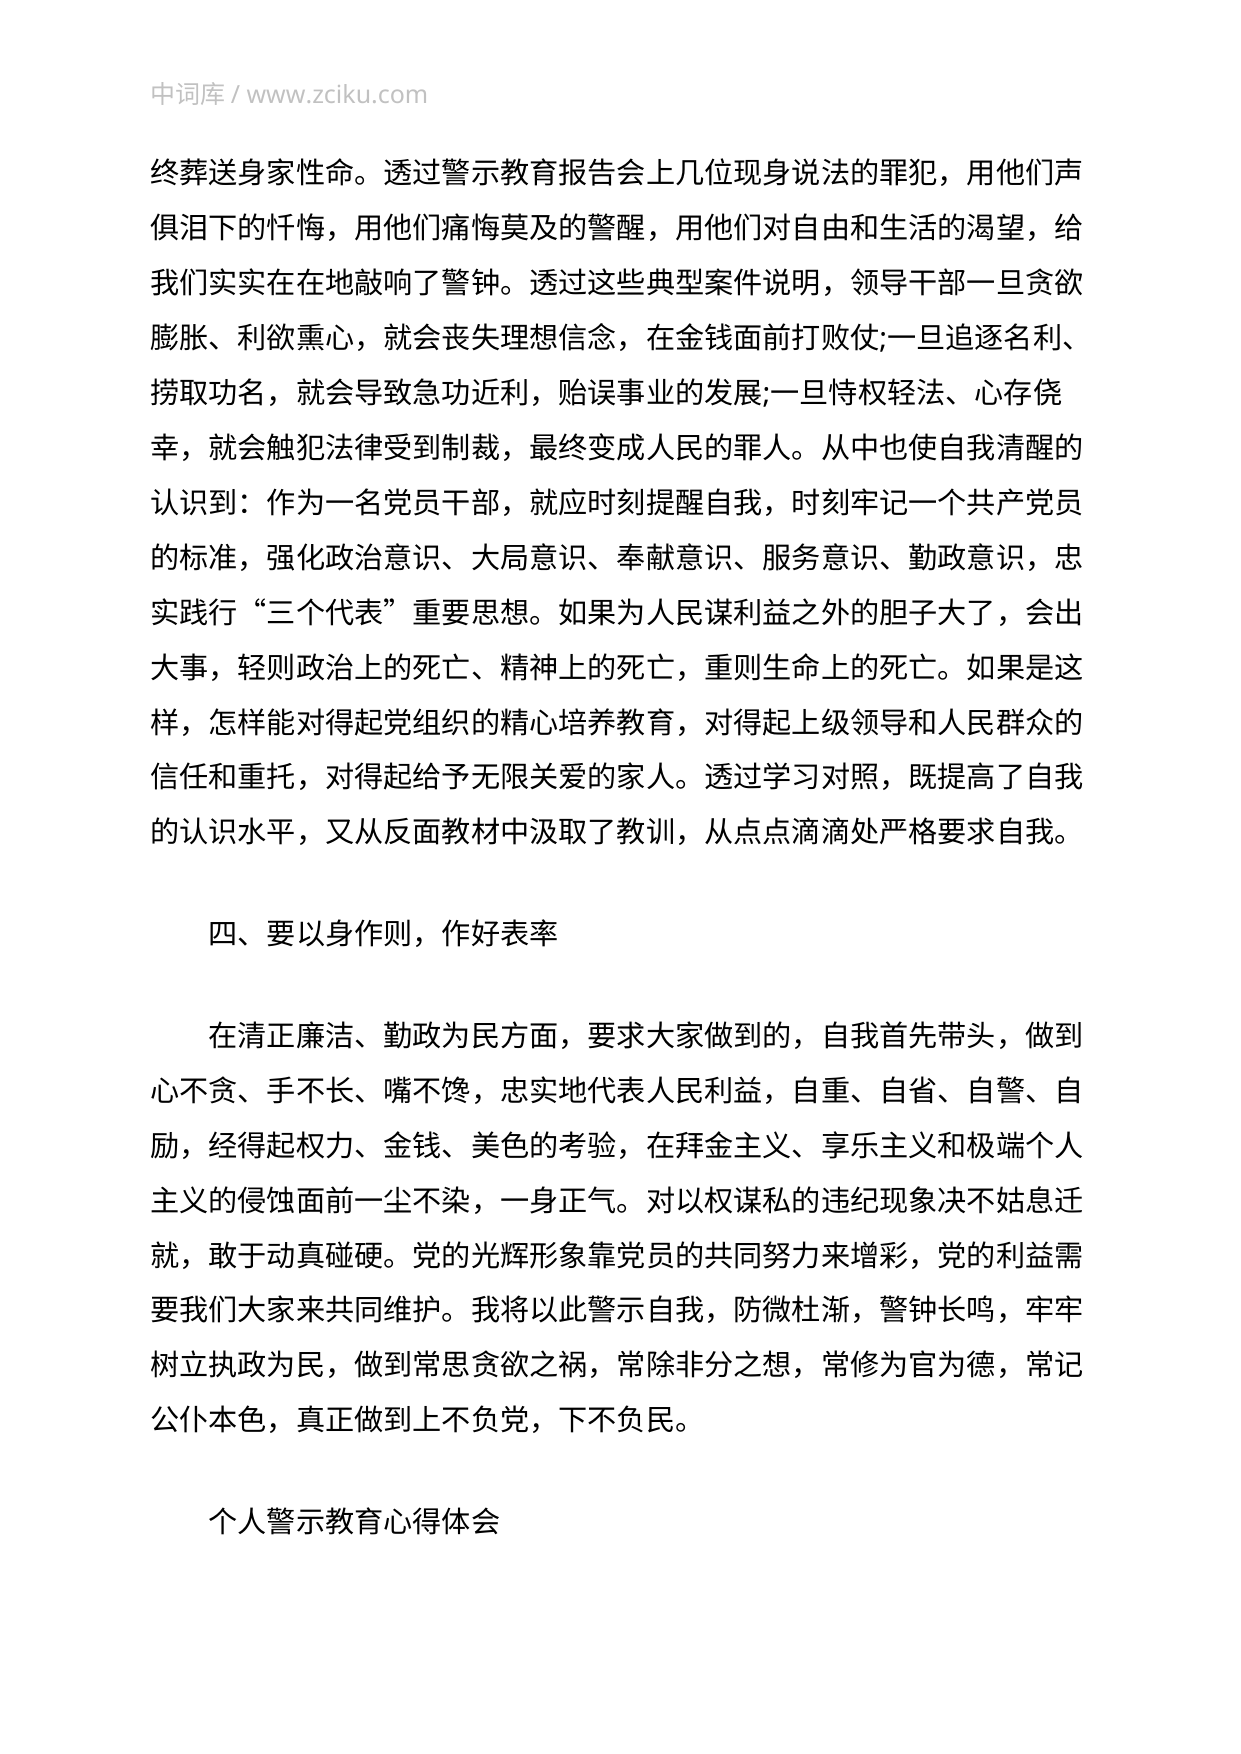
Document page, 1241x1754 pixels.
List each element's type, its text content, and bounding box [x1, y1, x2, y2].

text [150, 150, 1090, 851]
text 个人警示教育心得体会 [150, 1498, 1090, 1541]
text 在清正廉洁、勤政为民方面，要求大家做到的，自我首先带头，做到心不贪、手不长、嘴不馋，忠实地代表人民利益，自重、自省、自警、自励，经得起权力、金钱、美色的考验，在拜金主义、享乐主义和极端个人主义的侵蚀面前一尘不染，一身正气。对以权谋私的违纪现象决不姑息迁就，敢于动真碰硬。党的光辉形象靠党员的共同努力来增彩，党的利益需要我们大家来共同维护。我将以此警示自我，防微杜渐，警钟长鸣，牢牢树立执政为民，做到常思贪欲之祸，常除非分之想，常修为官为德，常记公仆本色，真正做到上不负党，下不负民。 [150, 1012, 1090, 1439]
text 四、要以身作则，作好表率 [150, 911, 1090, 953]
